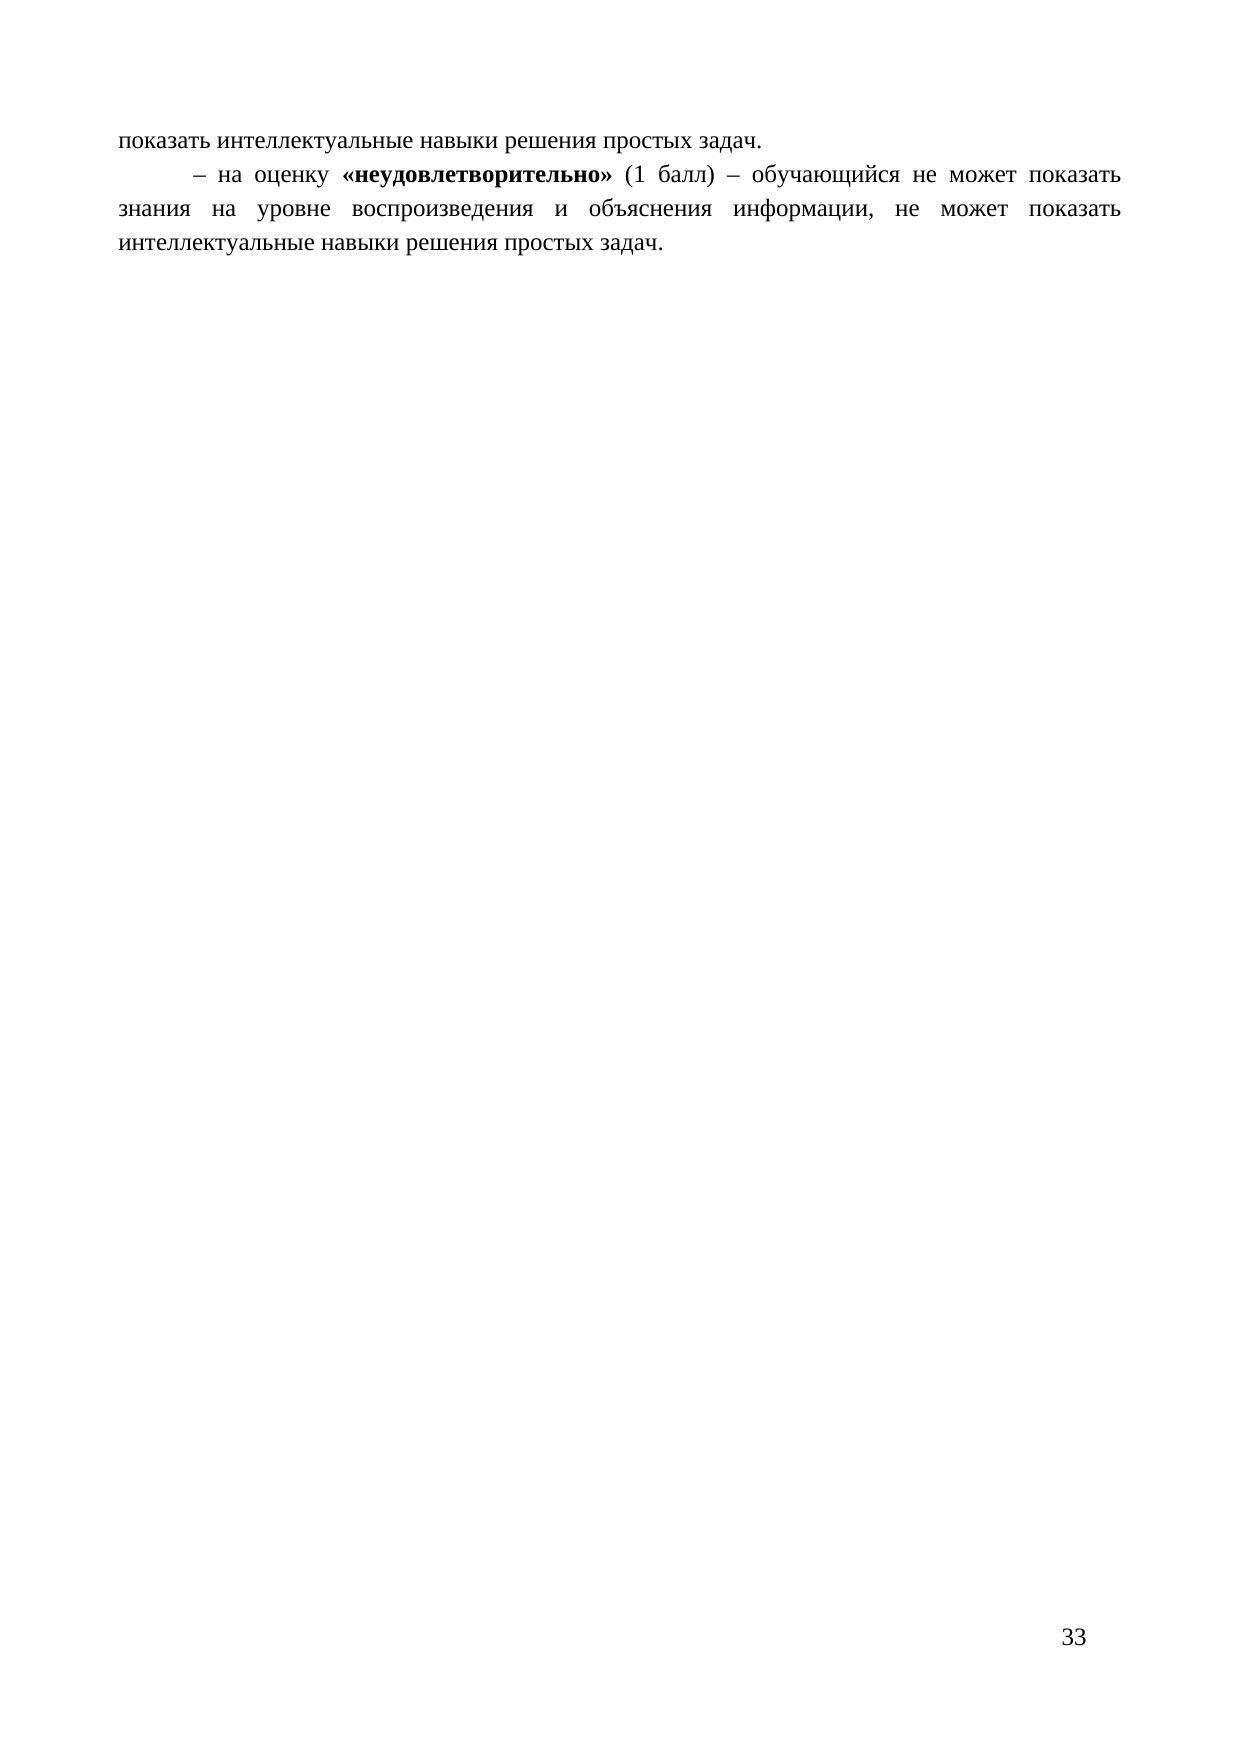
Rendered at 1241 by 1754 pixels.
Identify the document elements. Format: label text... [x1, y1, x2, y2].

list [118, 123, 1122, 157]
list – на оценку «неудовлетворительно» (1 балл) – обучающийся не может показать знания на уровне воспроизведения и объяснения информации, не может показать интеллектуальные навыки решения простых задач. [118, 157, 1122, 259]
